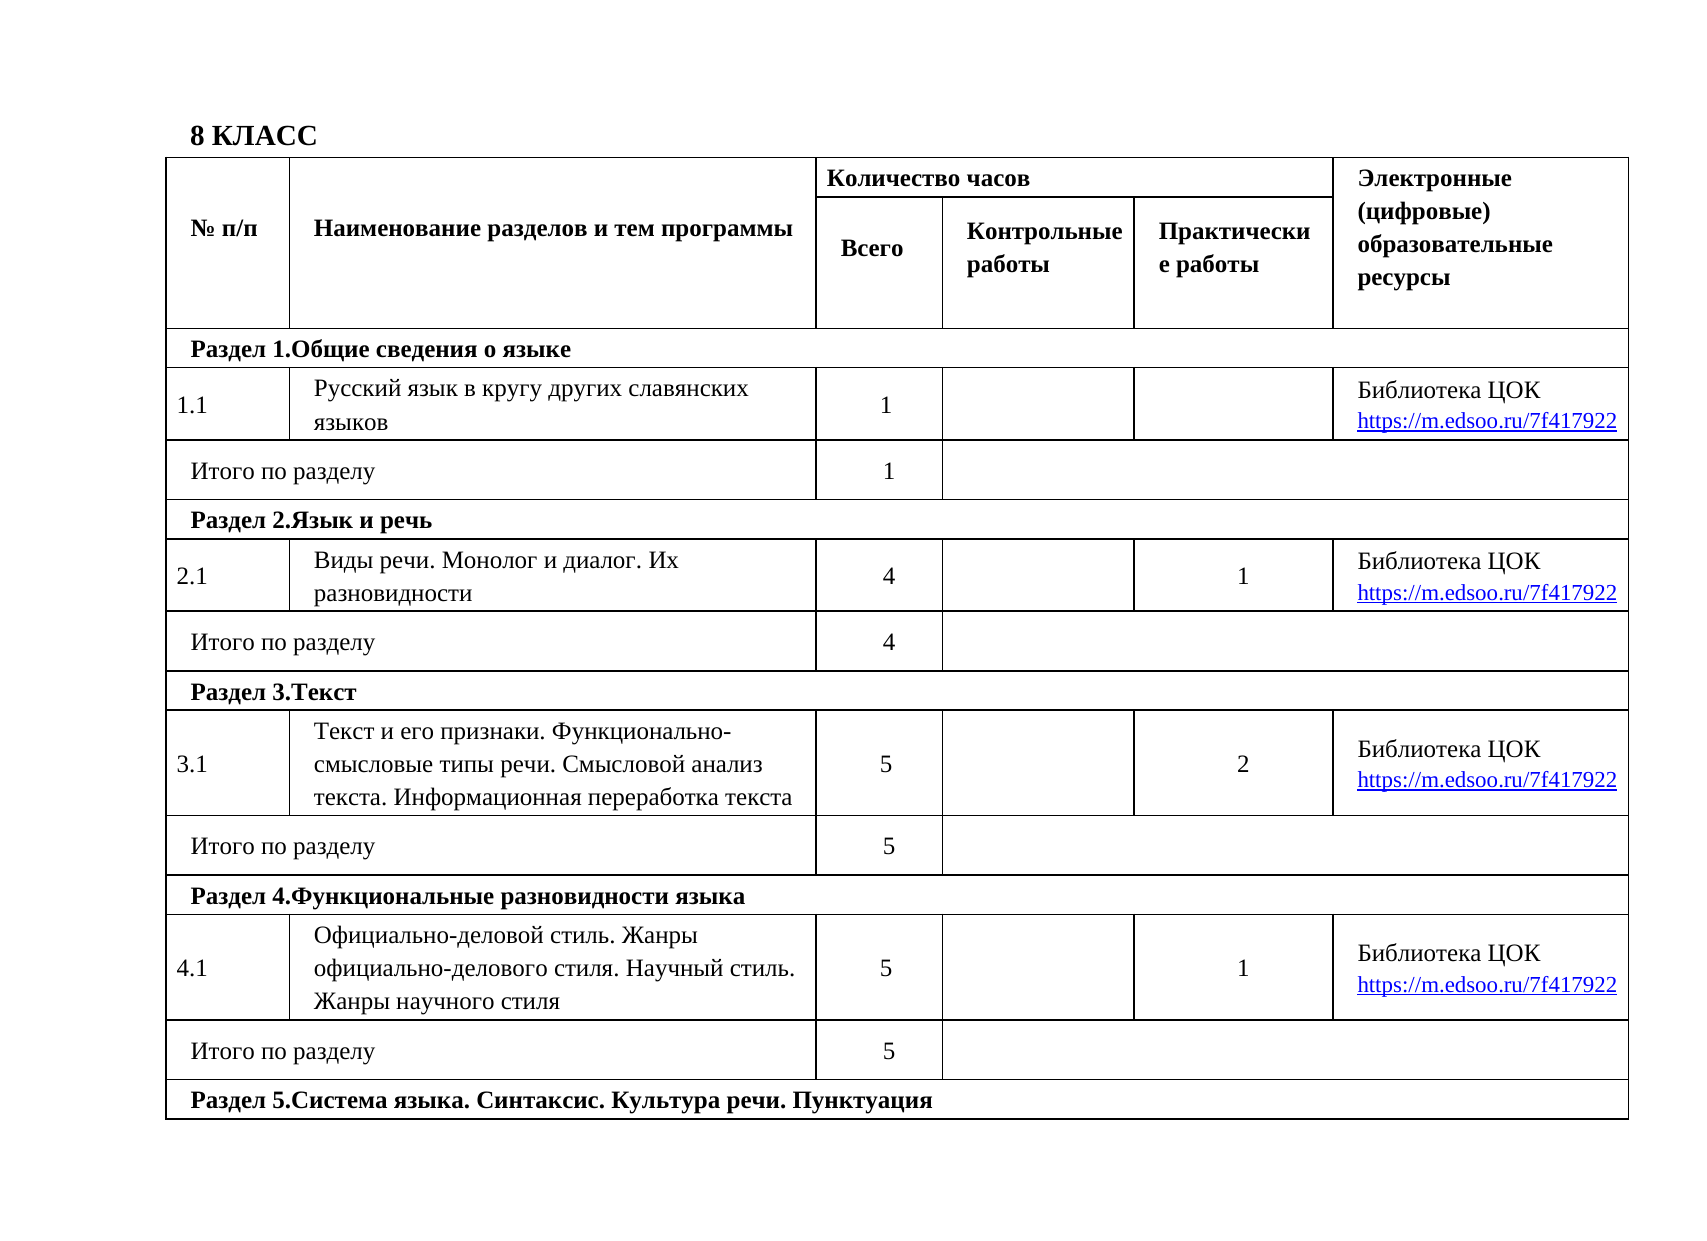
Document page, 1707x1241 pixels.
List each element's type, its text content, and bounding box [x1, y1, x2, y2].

table_cell 5 [817, 816, 942, 874]
table_cell Виды речи. Монолог и диалог. Их разновидности [290, 540, 815, 610]
table_cell 1 [1135, 915, 1332, 1019]
table_cell 1.1 [167, 368, 289, 439]
table_cell Библиотека ЦОК https://m.edsoo.ru/7f417922 [1334, 540, 1628, 610]
table_cell Всего [817, 198, 942, 327]
table_cell [943, 816, 1628, 874]
table_cell 4 [817, 612, 942, 670]
table_cell 4 [817, 540, 942, 610]
table_cell Библиотека ЦОК https://m.edsoo.ru/7f417922 [1334, 711, 1628, 815]
table_cell [943, 1021, 1628, 1078]
table_cell [943, 368, 1133, 439]
table_cell 1 [1135, 540, 1332, 610]
table_header Электронные (цифровые) образовательные ресурсы [1334, 158, 1628, 327]
table_cell 2.1 [167, 540, 289, 610]
table_cell 1 [817, 441, 942, 499]
table_cell [943, 612, 1628, 670]
table_cell 4.1 [167, 915, 289, 1019]
table_cell [943, 441, 1628, 499]
table_cell 3.1 [167, 711, 289, 815]
table_header № п/п [167, 158, 289, 327]
table_cell Раздел 3.Текст [167, 672, 1628, 709]
table_cell Практические работы [1135, 198, 1332, 327]
table_cell 5 [817, 915, 942, 1019]
table_cell Итого по разделу [167, 816, 815, 874]
table_cell Официально-деловой стиль. Жанры официально-делового стиля. Научный стиль. Жанры научного стиля [290, 915, 815, 1019]
table_cell Раздел 2.Язык и речь [167, 500, 1628, 538]
table_cell 5 [817, 1021, 942, 1078]
table_cell [943, 915, 1133, 1019]
table_cell Контрольные работы [943, 198, 1133, 327]
table_cell Раздел 1.Общие сведения о языке [167, 329, 1628, 367]
table_header Количество часов [817, 158, 1332, 196]
table_cell [943, 540, 1133, 610]
table_cell Библиотека ЦОК https://m.edsoo.ru/7f417922 [1334, 368, 1628, 439]
table_cell 1 [817, 368, 942, 439]
table_cell Русский язык в кругу других славянских языков [290, 368, 815, 439]
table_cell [1334, 915, 1628, 1019]
table_cell Итого по разделу [167, 441, 815, 499]
table_cell Раздел 5.Система языка. Синтаксис. Культура речи. Пунктуация [167, 1080, 1628, 1118]
table_cell 2 [1135, 711, 1332, 815]
table_cell Текст и его признаки. Функционально-смысловые типы речи. Смысловой анализ текста. Информационная переработка текста [290, 711, 815, 815]
table_cell Итого по разделу [167, 612, 815, 670]
table_cell Итого по разделу [167, 1021, 815, 1078]
table_cell 5 [817, 711, 942, 815]
table_cell [943, 711, 1133, 815]
table_cell [1135, 368, 1332, 439]
table_header Наименование разделов и тем программы [290, 158, 815, 327]
text 8 КЛАСС [190, 118, 1618, 152]
table_cell Раздел 4.Функциональные разновидности языка [167, 876, 1628, 913]
